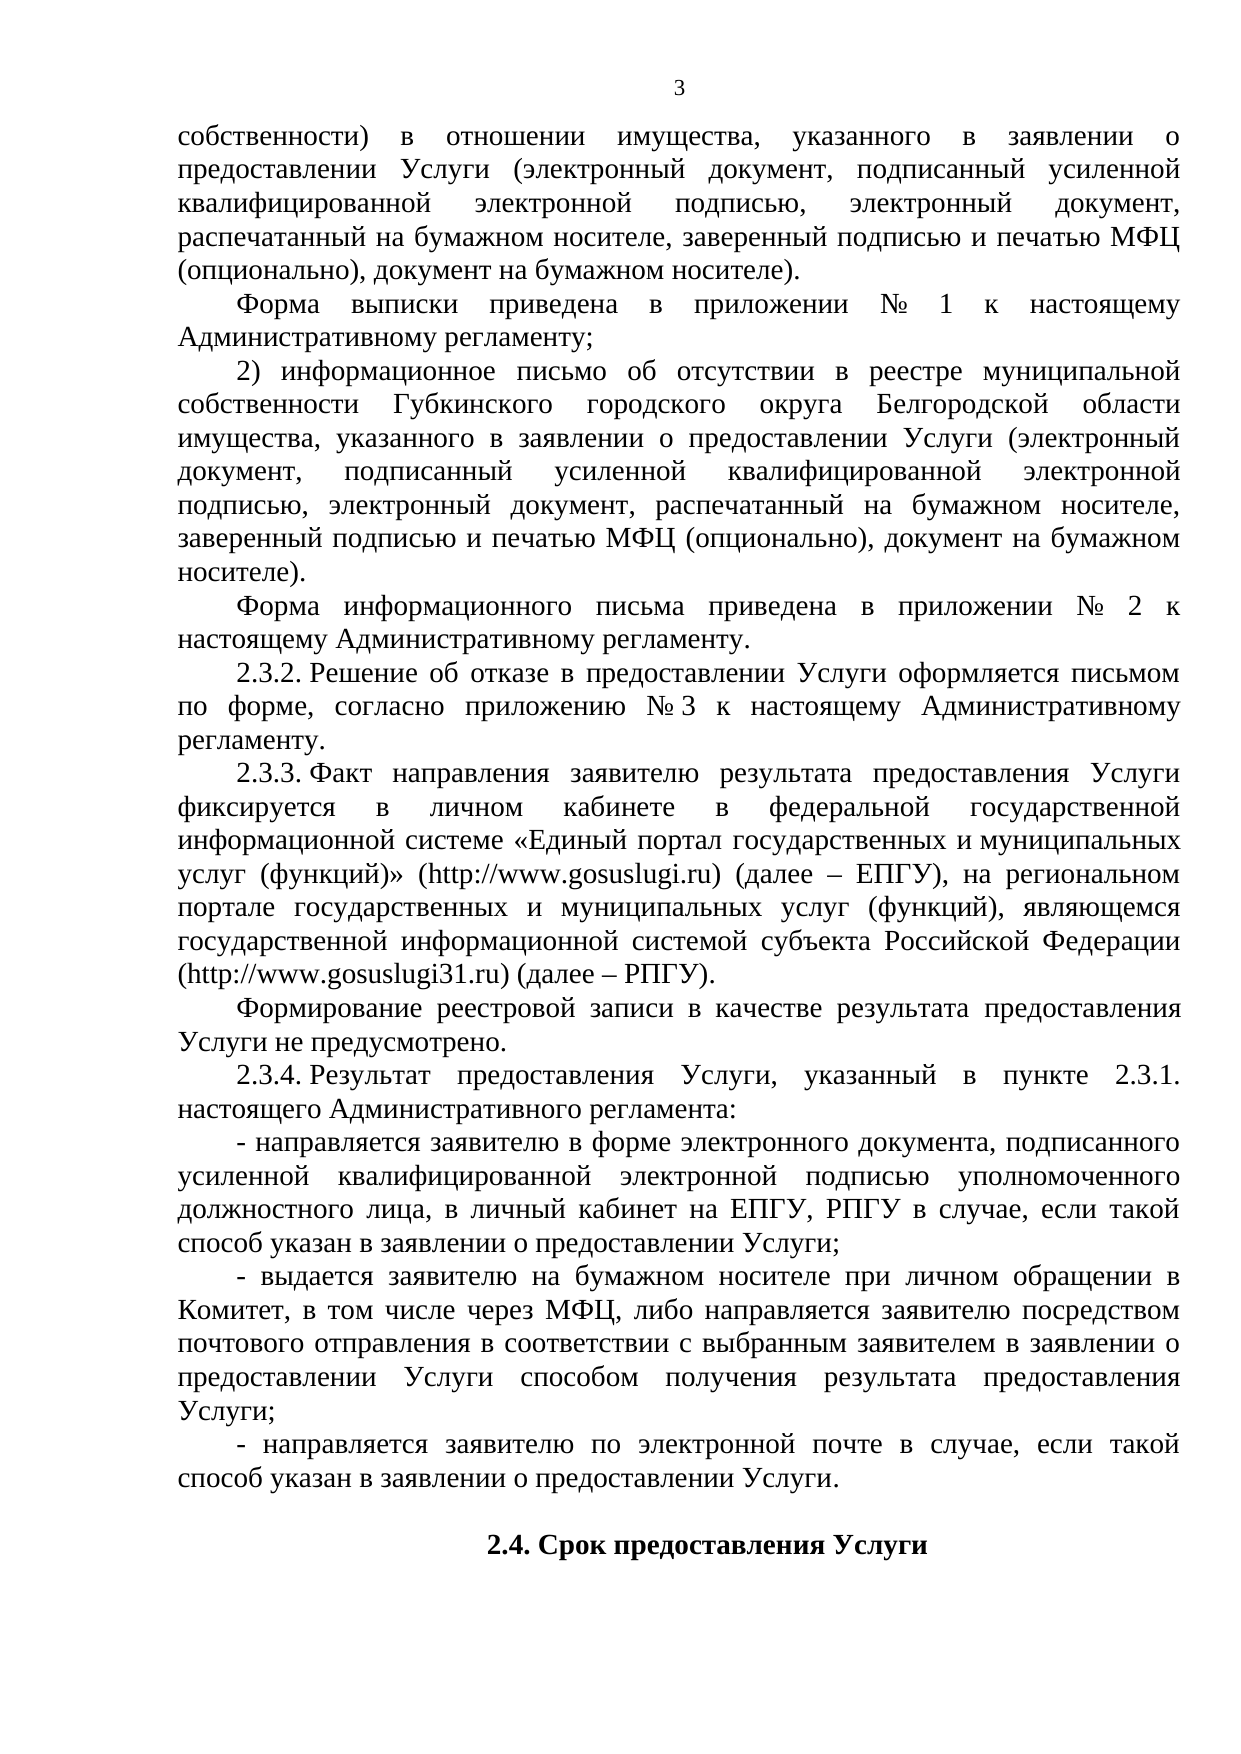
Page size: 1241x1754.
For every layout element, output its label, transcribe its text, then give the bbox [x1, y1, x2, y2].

text 2.3.4. Результат предоставления Услуги, указанный в пункте 2.3.1. настоящего Административного регламента: [177, 1057, 1181, 1124]
text Формирование реестровой записи в качестве результата предоставления Услуги не предусмотрено. [177, 990, 1181, 1057]
text 2.3.3. Факт направления заявителю результата предоставления Услуги фиксируется в личном кабинете в федеральной государственной информационной системе «Единый портал государственных и муниципальных услуг (функций)» (http://www.gosuslugi.ru) (далее – ЕПГУ), на региональном портале государственных и муниципальных услуг (функций), являющемся государственной информационной системой субъекта Российской Федерации (http://www.gosuslugi31.ru) (далее – РПГУ). [177, 755, 1181, 990]
text - выдается заявителю на бумажном носителе при личном обращении в Комитет, в том числе через МФЦ, либо направляется заявителю посредством почтового отправления в соответствии с выбранным заявителем в заявлении о предоставлении Услуги способом получения результата предоставления Услуги; [177, 1258, 1181, 1426]
text 2.3.2. Решение об отказе в предоставлении Услуги оформляется письмом по форме, согласно приложению № 3 к настоящему Административному регламенту. [177, 655, 1181, 755]
text - направляется заявителю по электронной почте в случае, если такой способ указан в заявлении о предоставлении Услуги. [177, 1426, 1181, 1493]
text Форма информационного письма приведена в приложении № 2 к настоящему Административному регламенту. [177, 588, 1181, 655]
text Форма выписки приведена в приложении № 1 к настоящему Административному регламенту; [177, 286, 1181, 353]
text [177, 118, 1181, 286]
text 2) информационное письмо об отсутствии в реестре муниципальной собственности Губкинского городского округа Белгородской области имущества, указанного в заявлении о предоставлении Услуги (электронный документ, подписанный усиленной квалифицированной электронной подписью, электронный документ, распечатанный на бумажном носителе, заверенный подписью и печатью МФЦ (опционально), документ на бумажном носителе). [177, 353, 1181, 588]
text 2.4. Срок предоставления Услуги [177, 1527, 1181, 1560]
text - направляется заявителю в форме электронного документа, подписанного усиленной квалифицированной электронной подписью уполномоченного должностного лица, в личный кабинет на ЕПГУ, РПГУ в случае, если такой способ указан в заявлении о предоставлении Услуги; [177, 1124, 1181, 1258]
